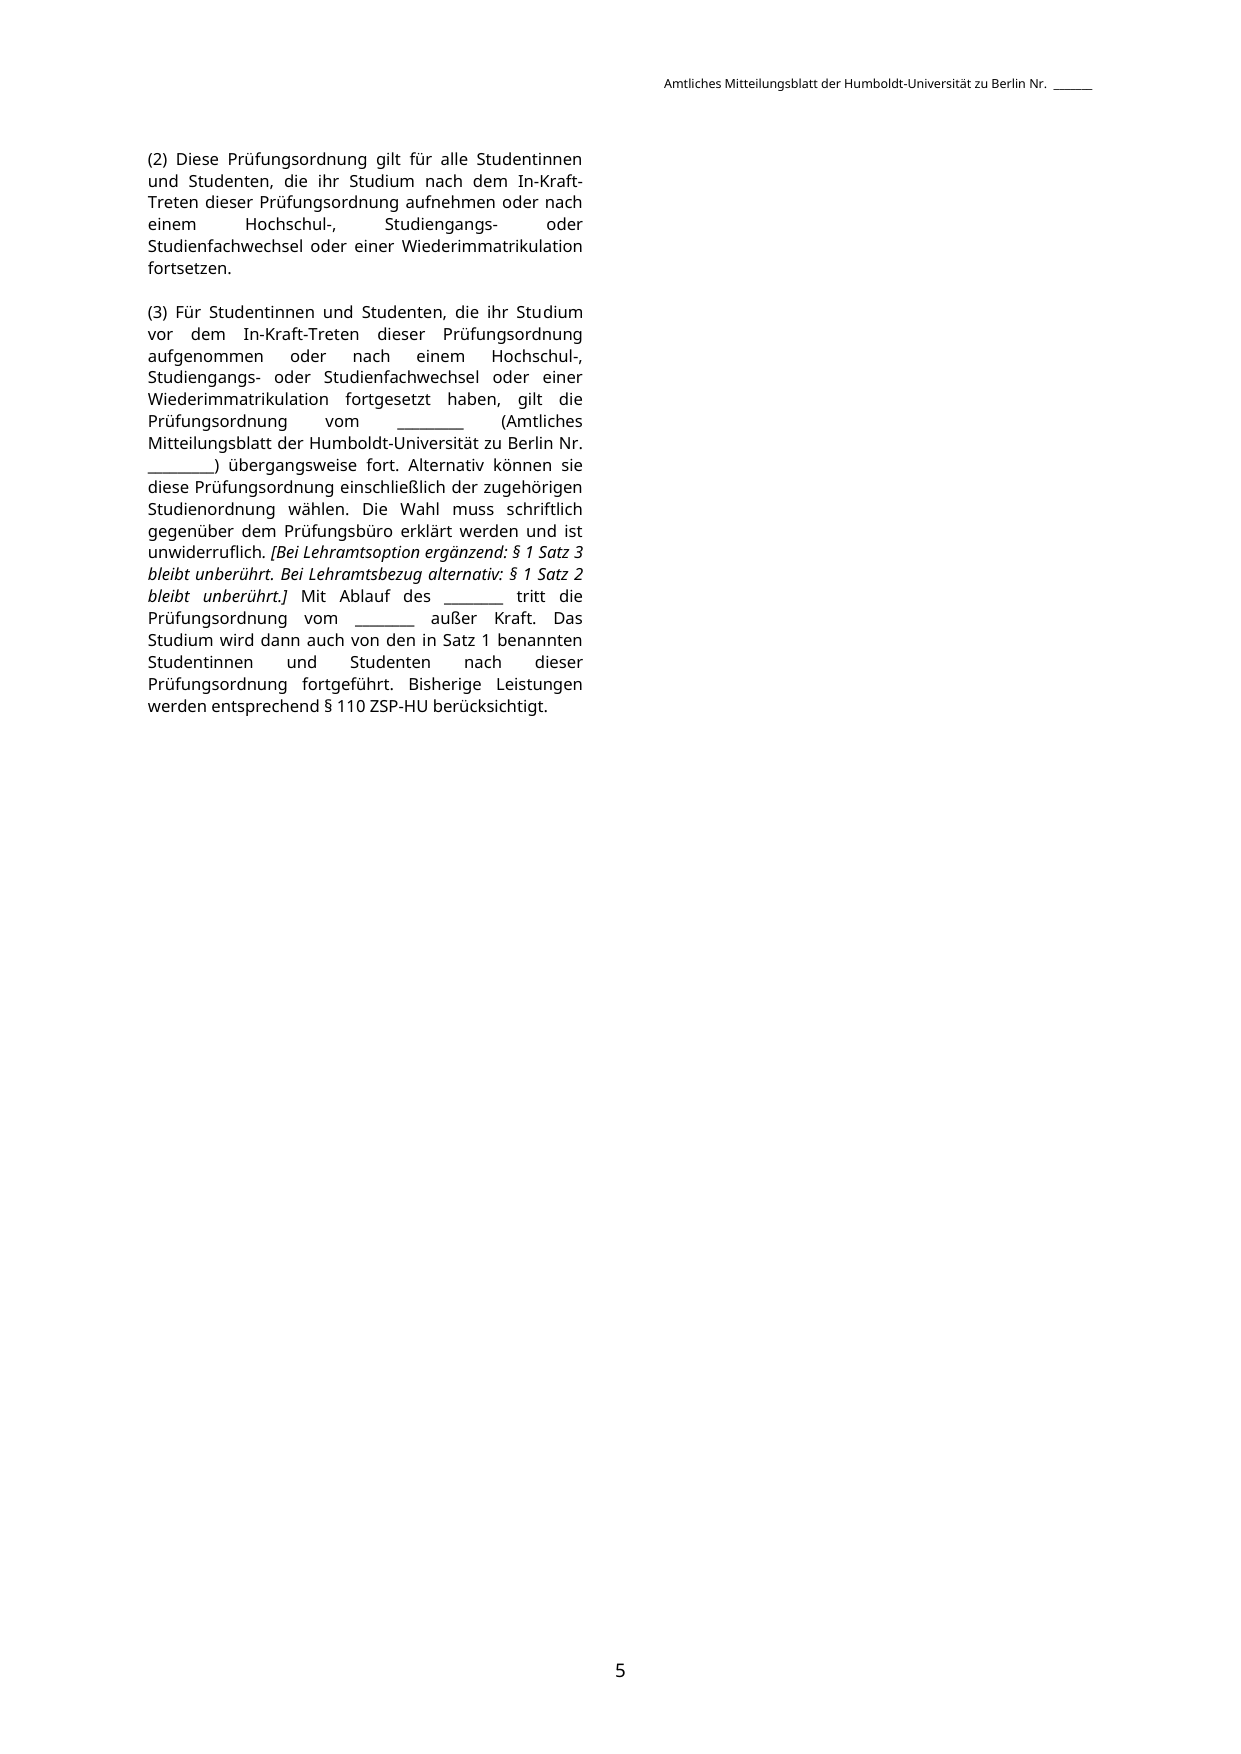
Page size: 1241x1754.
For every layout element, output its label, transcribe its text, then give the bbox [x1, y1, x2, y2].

text (3) Für Studentinnen und Studenten, die ihr Studium vor dem In-Kraft-Treten dieser Prüfungsordnung aufgenommen oder nach einem Hochschul-, Studiengangs- oder Studienfachwechsel oder einer Wiederimmatrikulation fortgesetzt haben, gilt die Prüfungsordnung vom _________ (Amtliches Mitteilungsblatt der Humboldt-Universität zu Berlin Nr. _________) übergangsweise fort. Alternativ können sie diese Prüfungsordnung einschließlich der zugehörigen Studienordnung wählen. Die Wahl muss schriftlich gegenüber dem Prüfungsbüro erklärt werden und ist unwiderruflich. [Bei Lehramtsoption ergänzend: § 1 Satz 3 bleibt unberührt. Bei Lehramtsbezug alternativ: § 1 Satz 2 bleibt unberührt.] Mit Ablauf des ________ tritt die Prüfungsordnung vom ________ außer Kraft. Das Studium wird dann auch von den in Satz 1 benannten Studentinnen und Studenten nach dieser Prüfungsordnung fortgeführt. Bisherige Leistungen werden entsprechend § 110 ZSP-HU berücksichtigt. [148, 301, 583, 716]
text (2) Diese Prüfungsordnung gilt für alle Studentinnen und Studenten, die ihr Studium nach dem In-Kraft-Treten dieser Prüfungsordnung aufnehmen oder nach einem Hochschul-, Studiengangs- oder Studienfachwechsel oder einer Wiederimmatrikulation fortsetzen. [148, 148, 583, 279]
